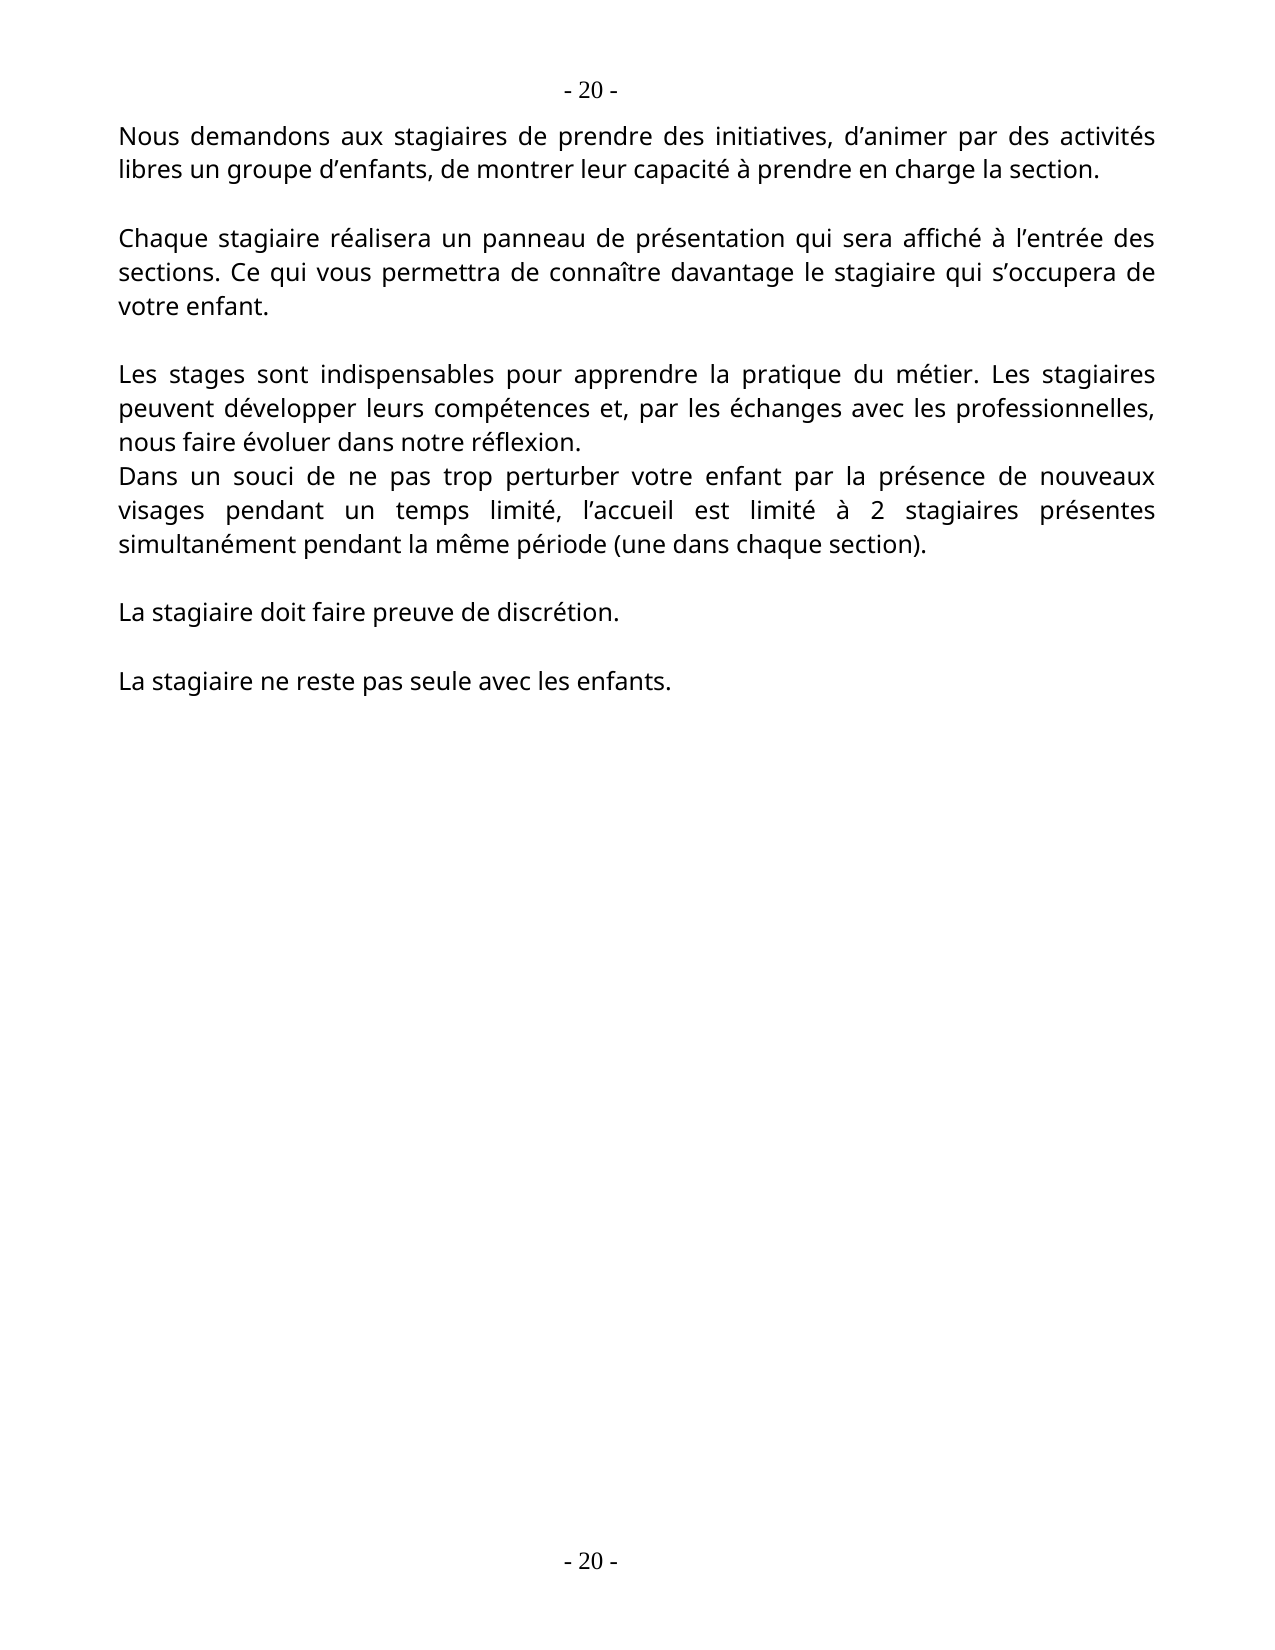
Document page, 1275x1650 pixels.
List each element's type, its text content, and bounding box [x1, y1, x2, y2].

text Dans un souci de ne pas trop perturber votre enfant par la présence de nouveaux visages pendant un temps limité, l’accueil est limité à 2 stagiaires présentes simultanément pendant la même période (une dans chaque section). [118, 459, 1157, 561]
text Les stages sont indispensables pour apprendre la pratique du métier. Les stagiaires peuvent développer leurs compétences et, par les échanges avec les professionnelles, nous faire évoluer dans notre réflexion. [118, 357, 1157, 459]
text La stagiaire ne reste pas seule avec les enfants. [118, 663, 1157, 697]
text Chaque stagiaire réalisera un panneau de présentation qui sera affiché à l’entrée des sections. Ce qui vous permettra de connaître davantage le stagiaire qui s’occupera de votre enfant. [118, 220, 1157, 322]
text Nous demandons aux stagiaires de prendre des initiatives, d’animer par des activités libres un groupe d’enfants, de montrer leur capacité à prendre en charge la section. [118, 118, 1157, 186]
text La stagiaire doit faire preuve de discrétion. [118, 595, 1157, 629]
